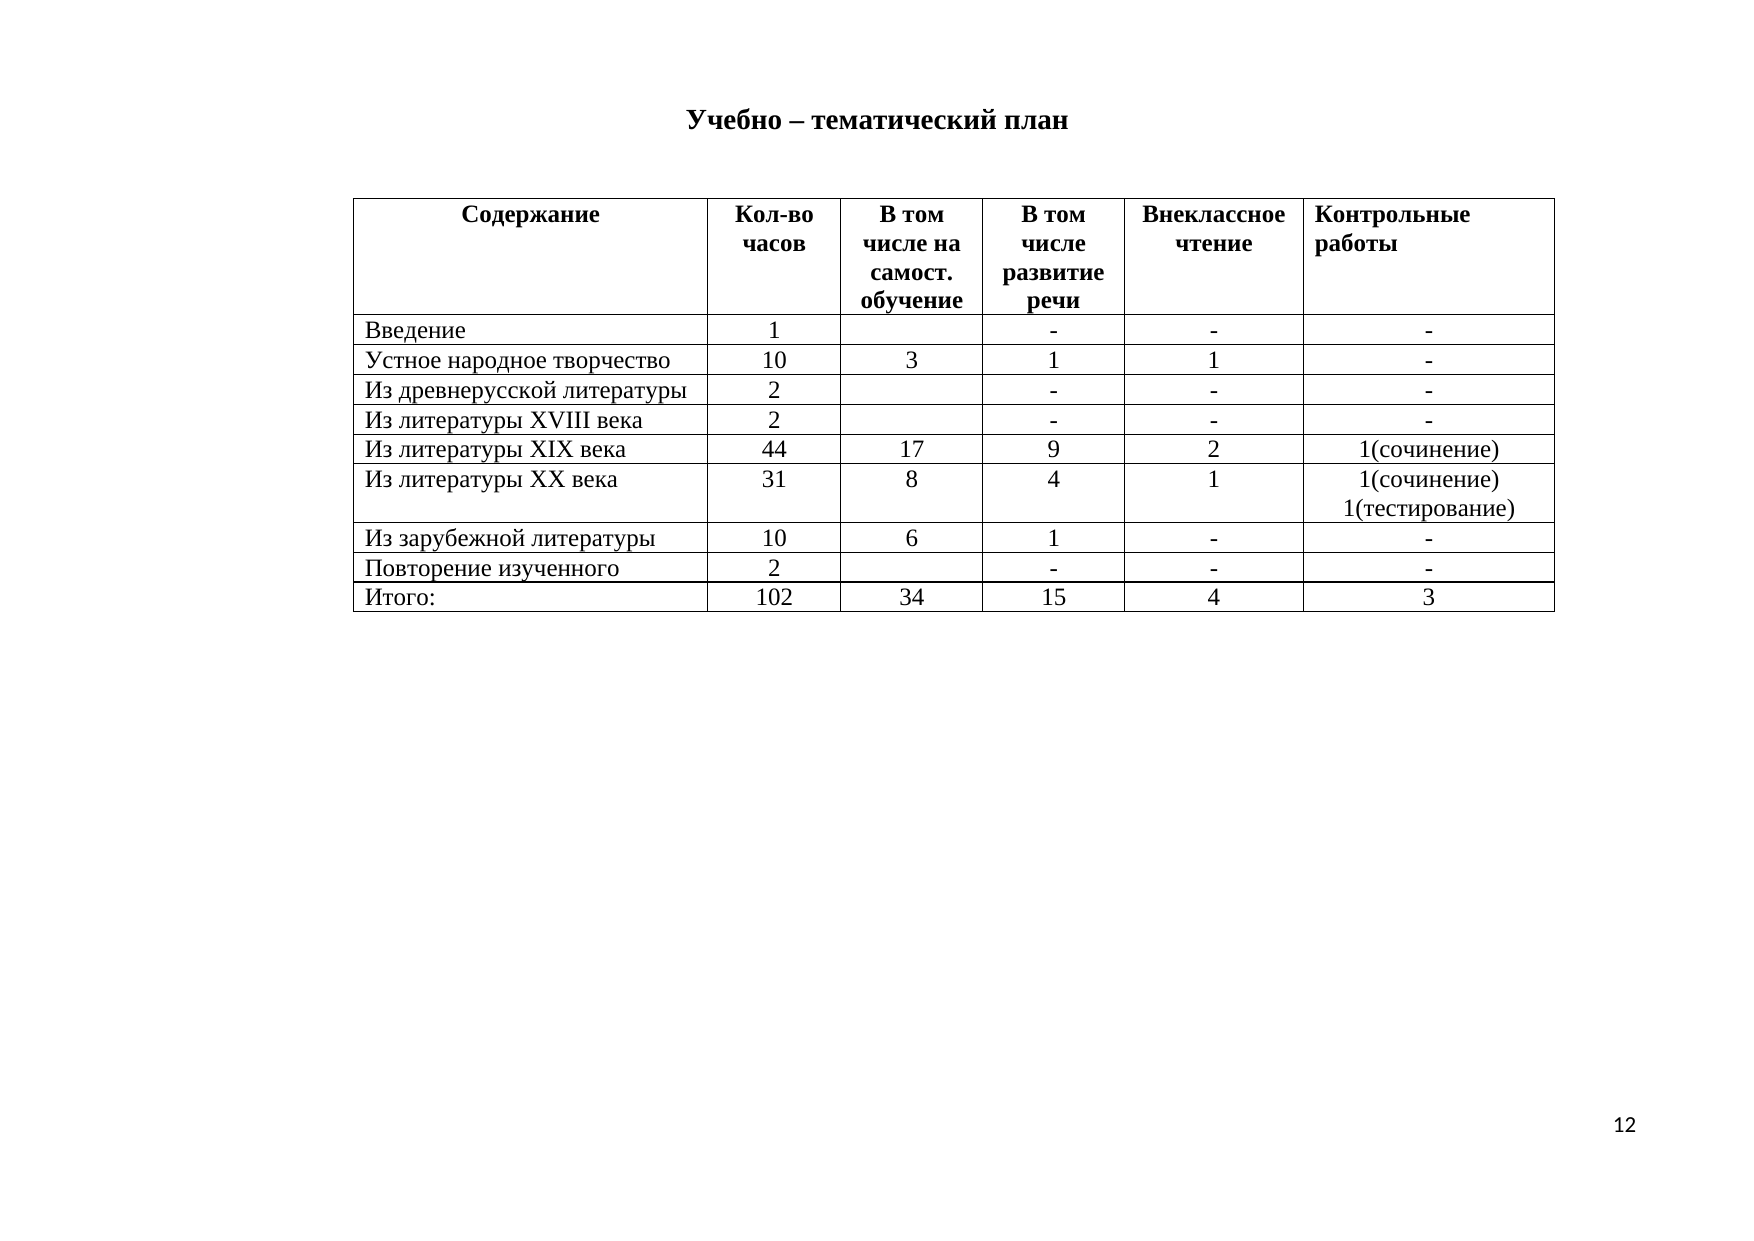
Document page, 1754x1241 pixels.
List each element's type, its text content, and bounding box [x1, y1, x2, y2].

table_cell - [1304, 315, 1554, 344]
table_cell - [1304, 553, 1554, 581]
text Учебно – тематический план [118, 102, 1636, 135]
table_cell 9 [983, 435, 1124, 463]
table_cell - [983, 405, 1124, 433]
table_cell 10 [708, 523, 840, 552]
table_cell - [1125, 405, 1303, 433]
table_cell Из литературы XVIII века [354, 405, 707, 433]
table_cell - [1125, 375, 1303, 404]
table_cell - [1304, 523, 1554, 552]
table_cell - [1304, 375, 1554, 404]
table_cell 2 [708, 553, 840, 581]
table_cell 2 [708, 375, 840, 404]
table_cell 10 [708, 345, 840, 374]
table_cell 3 [1304, 583, 1554, 611]
table_cell 1 [708, 315, 840, 344]
table_cell Повторение изученного [354, 553, 707, 581]
table_header Содержание [354, 199, 707, 314]
table_cell 34 [841, 583, 982, 611]
table_cell 17 [841, 435, 982, 463]
table_cell - [1125, 553, 1303, 581]
table_cell 8 [841, 464, 982, 522]
table_cell 1 [983, 523, 1124, 552]
table_cell - [1125, 315, 1303, 344]
table_cell 1(сочинение) 1(тестирование) [1304, 464, 1554, 522]
table_cell Итого: [354, 583, 707, 611]
table_cell - [983, 315, 1124, 344]
table_cell 31 [708, 464, 840, 522]
table_cell Из зарубежной литературы [354, 523, 707, 552]
table_cell Устное народное творчество [354, 345, 707, 374]
table_header Внеклассное чтение [1125, 199, 1303, 314]
table_cell 1 [1125, 464, 1303, 522]
table_cell 4 [983, 464, 1124, 522]
table_header Кол-во часов [708, 199, 840, 314]
table_cell 1 [983, 345, 1124, 374]
table_cell Введение [354, 315, 707, 344]
table_cell [841, 405, 982, 433]
table_cell Из древнерусской литературы [354, 375, 707, 404]
table_cell 102 [708, 583, 840, 611]
table_cell Из литературы XIX века [354, 435, 707, 463]
table_cell 1(сочинение) [1304, 435, 1554, 463]
table_cell [841, 315, 982, 344]
table_cell - [983, 375, 1124, 404]
table_cell 15 [983, 583, 1124, 611]
table_cell 6 [841, 523, 982, 552]
table_cell 2 [708, 405, 840, 433]
table_header Контрольные работы [1304, 199, 1554, 314]
table_cell Из литературы XX века [354, 464, 707, 522]
table_cell - [1125, 523, 1303, 552]
table_cell - [1304, 405, 1554, 433]
table_header В том числе на самост. обучение [841, 199, 982, 314]
table_cell 1 [1125, 345, 1303, 374]
table_cell 2 [1125, 435, 1303, 463]
table_cell - [1304, 345, 1554, 374]
table_cell 3 [841, 345, 982, 374]
table_cell 44 [708, 435, 840, 463]
table_cell [841, 375, 982, 404]
table_cell - [983, 553, 1124, 581]
table_header В том числе развитие речи [983, 199, 1124, 314]
table_cell 4 [1125, 583, 1303, 611]
table_cell [841, 553, 982, 581]
